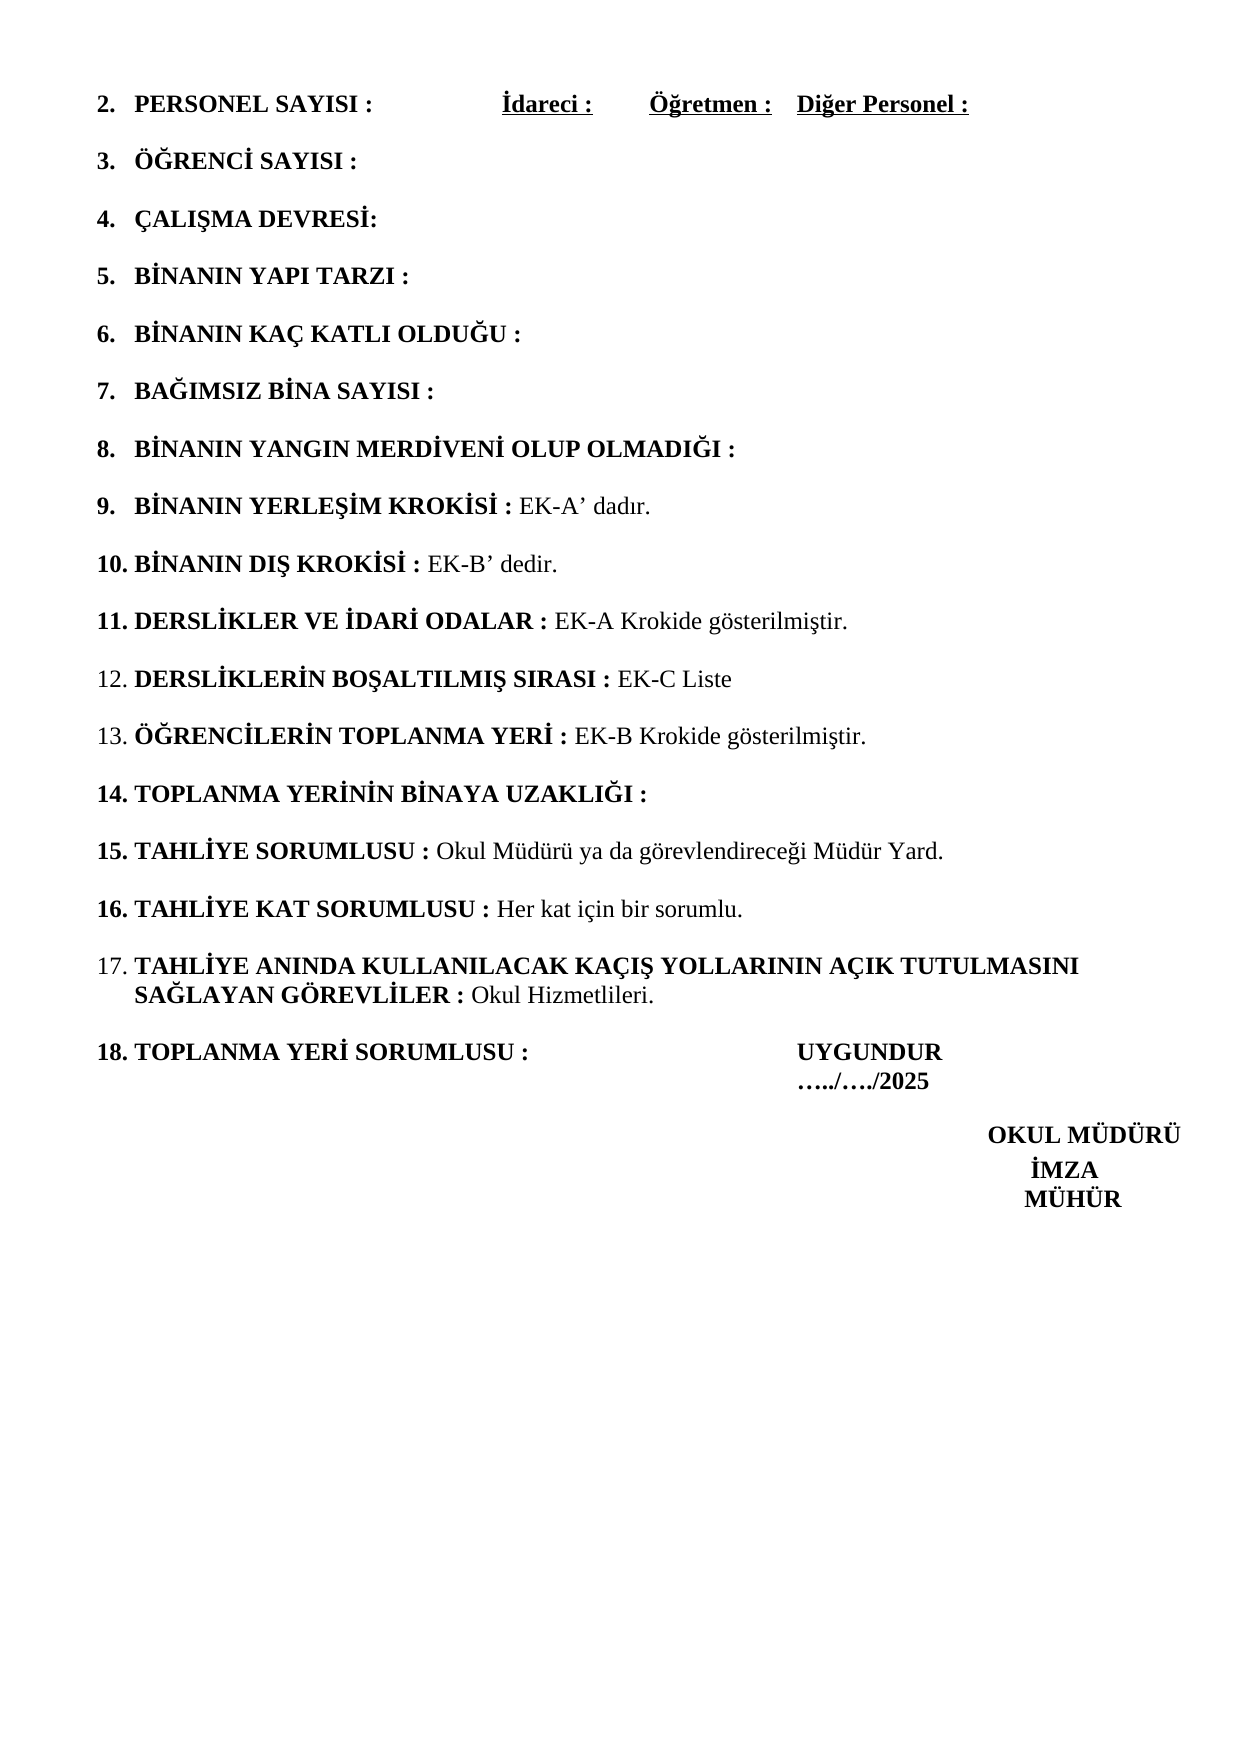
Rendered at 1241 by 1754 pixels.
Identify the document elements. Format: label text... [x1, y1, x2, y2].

text …../…./2025 [797, 1066, 1181, 1095]
list BİNANIN KAÇ KATLI OLDUĞU : [97, 319, 1181, 347]
text İMZA [797, 1155, 1181, 1184]
text 2. PERSONEL SAYISI : İdareci : Öğretmen : Diğer Personel : [97, 89, 1181, 117]
list ÖĞRENCİ SAYISI : [97, 146, 1181, 175]
list BİNANIN DIŞ KROKİSİ : EK-B’ dedir. [97, 549, 1181, 577]
list TAHLİYE KAT SORUMLUSU : Her kat için bir sorumlu. [97, 894, 1181, 922]
list ÖĞRENCİLERİN TOPLANMA YERİ : EK-B Krokide gösterilmiştir. [97, 721, 1181, 750]
list TAHLİYE ANINDA KULLANILACAK KAÇIŞ YOLLARININ AÇIK TUTULMASINI SAĞLAYAN GÖREVLİLER : Okul Hizmetlileri. [97, 951, 1181, 1009]
text MÜHÜR [797, 1184, 1181, 1212]
list BAĞIMSIZ BİNA SAYISI : [97, 376, 1181, 405]
list DERSLİKLER VE İDARİ ODALAR : EK-A Krokide gösterilmiştir. [97, 606, 1181, 635]
list DERSLİKLERİN BOŞALTILMIŞ SIRASI : EK-C Liste [97, 664, 1181, 692]
list BİNANIN YAPI TARZI : [97, 261, 1181, 290]
list TOPLANMA YERİNİN BİNAYA UZAKLIĞI : [97, 779, 1181, 807]
list BİNANIN YERLEŞİM KROKİSİ : EK-A’ dadır. [97, 491, 1181, 520]
list TAHLİYE SORUMLUSU : Okul Müdürü ya da görevlendireceği Müdür Yard. [97, 836, 1181, 865]
list BİNANIN YANGIN MERDİVENİ OLUP OLMADIĞI : [97, 434, 1181, 462]
subtitle OKUL MÜDÜRÜ [59, 1120, 1181, 1149]
list ÇALIŞMA DEVRESİ: [97, 204, 1181, 232]
list TOPLANMA YERİ SORUMLUSU : UYGUNDUR [97, 1037, 1181, 1066]
